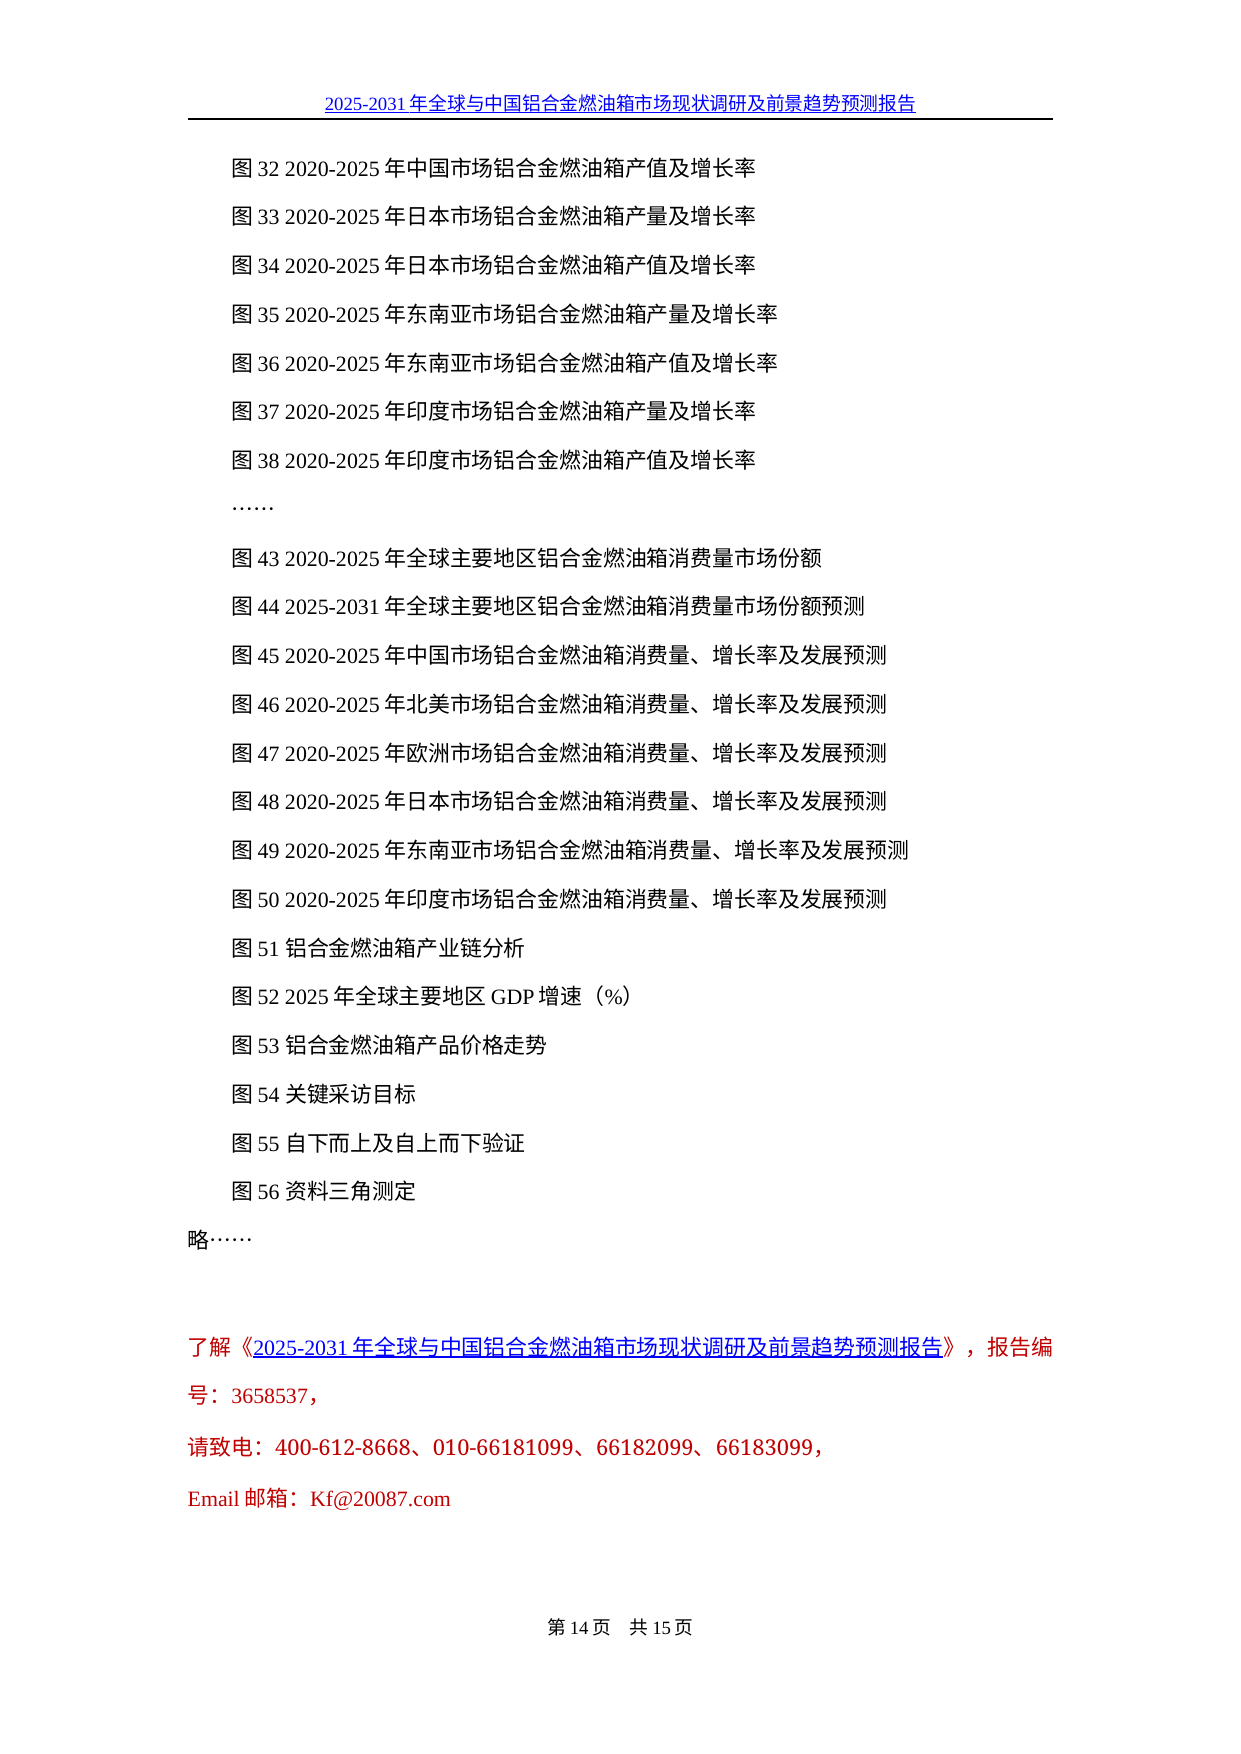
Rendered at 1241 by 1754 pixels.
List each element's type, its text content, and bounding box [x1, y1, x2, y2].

text 请致电：400-612-8668、010-66181099、66182099、66183099， [187, 1429, 1053, 1462]
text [187, 150, 1053, 1255]
text 了解《2025-2031年全球与中国铝合金燃油箱市场现状调研及前景趋势预测报告》，报告编号：3658537， [187, 1329, 1053, 1410]
text Email邮箱：Kf@20087.com [187, 1481, 1053, 1513]
